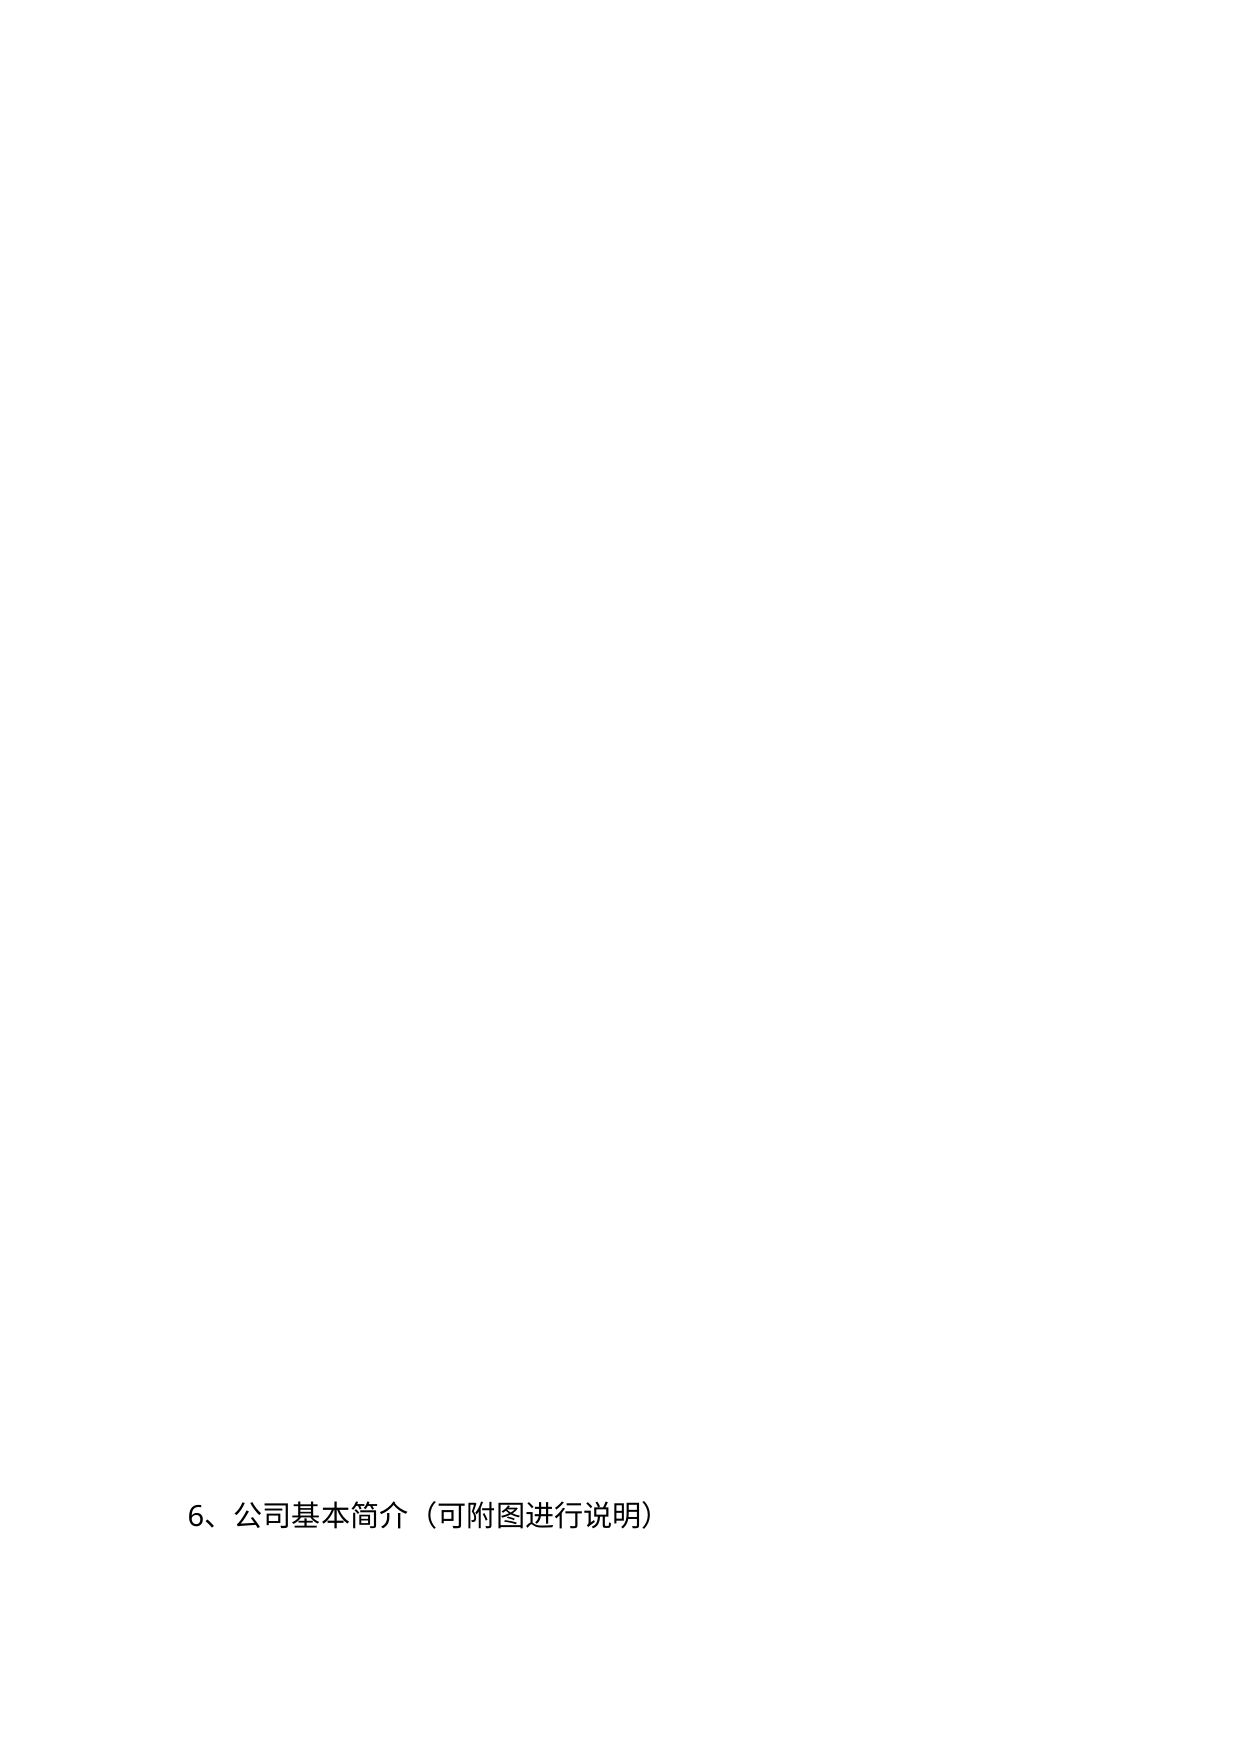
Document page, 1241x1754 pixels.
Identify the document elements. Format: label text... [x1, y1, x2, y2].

text 6、公司基本简介（可附图进行说明） [187, 1481, 1053, 1546]
